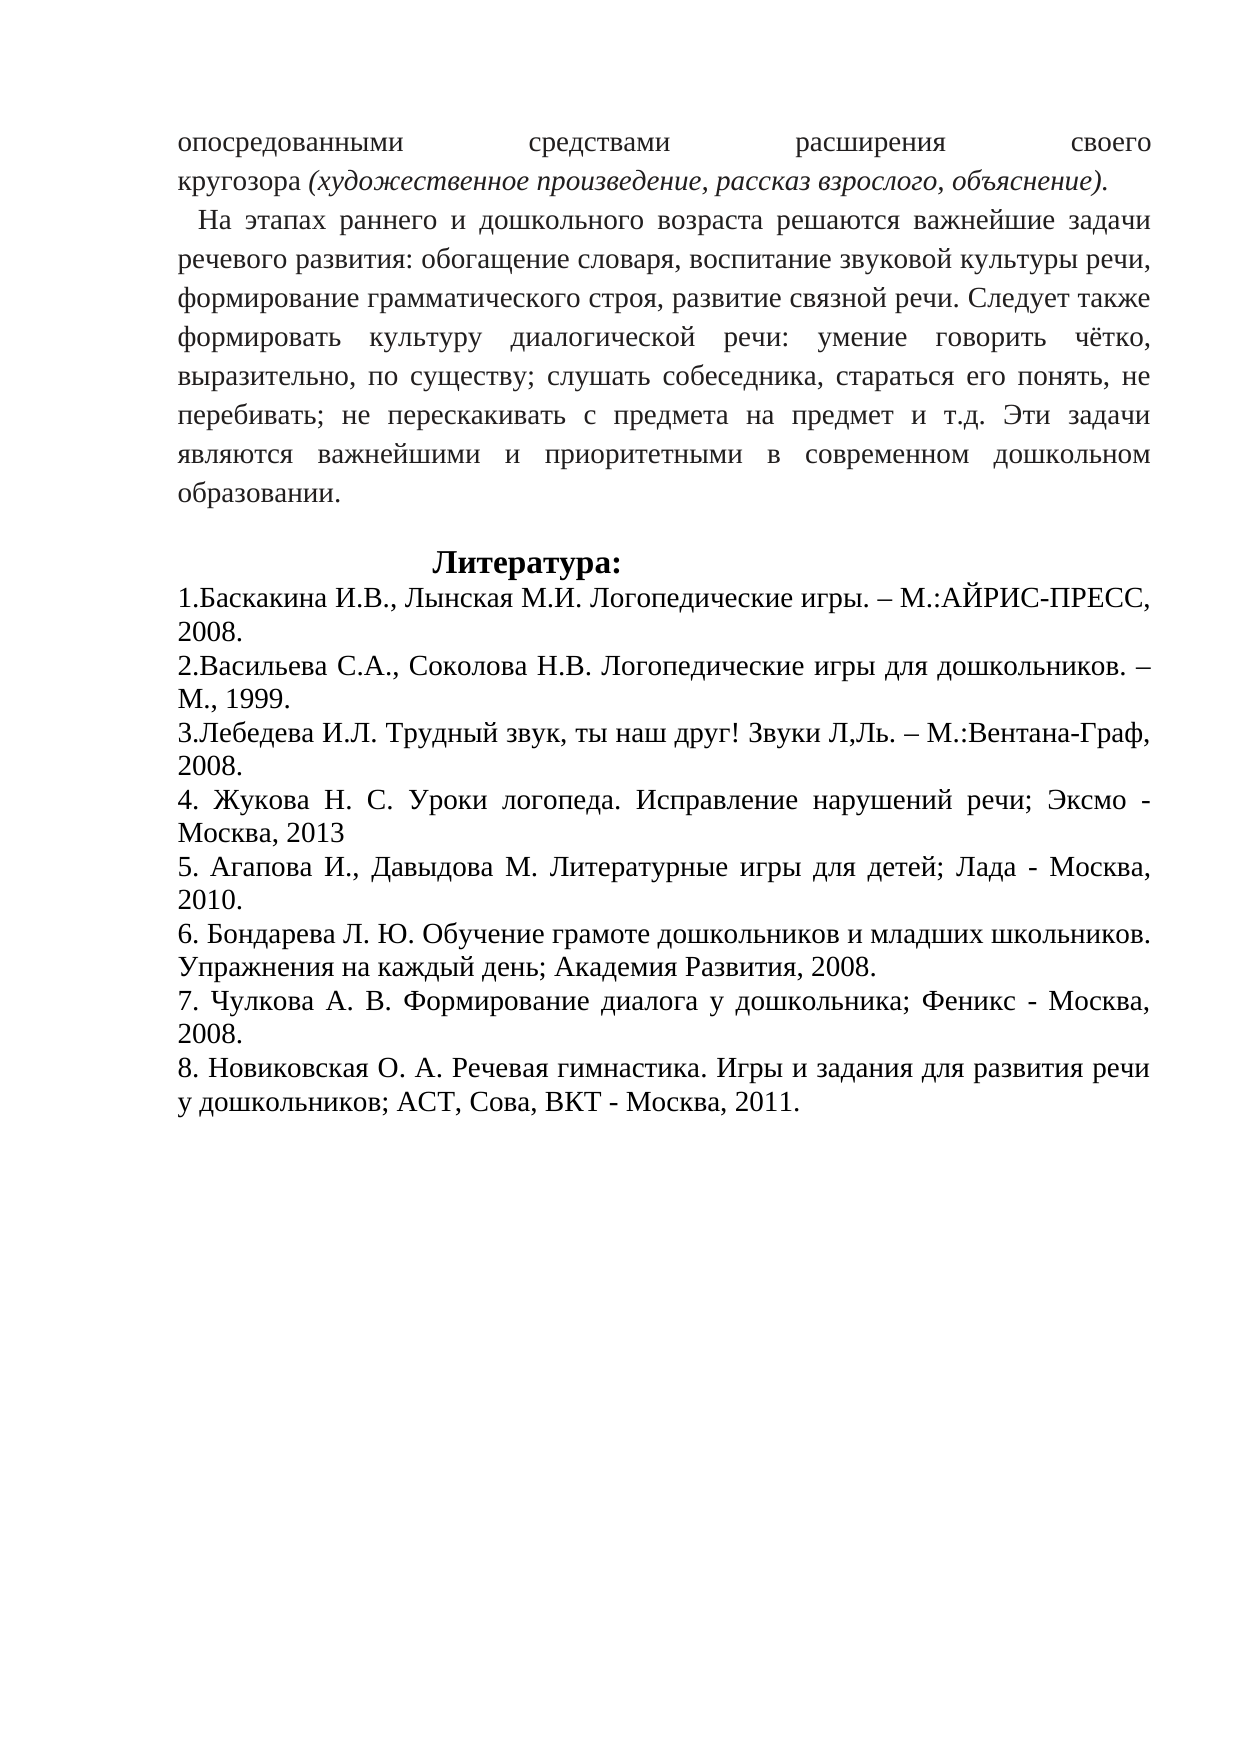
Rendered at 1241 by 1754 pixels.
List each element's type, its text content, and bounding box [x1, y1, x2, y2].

text На этапах раннего и дошкольного возраста решаются важнейшие задачи речевого развития: обогащение словаря, воспитание звуковой культуры речи, формирование грамматического строя, развитие связной речи. Следует также формировать культуру диалогической речи: умение говорить чётко, выразительно, по существу; слушать собеседника, стараться его понять, не перебивать; не перескакивать с предмета на предмет и т.д. Эти задачи являются важнейшими и приоритетными в современном дошкольном образовании. [177, 196, 1152, 509]
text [177, 118, 1152, 196]
text Литература: [177, 542, 1152, 581]
text 8. Новиковская О. А. Речевая гимнастика. Игры и задания для развития речи у дошкольников; АСТ, Сова, ВКТ - Москва, 2011. [177, 1050, 1152, 1117]
text 4. Жукова Н. С. Уроки логопеда. Исправление нарушений речи; Эксмо - Москва, 2013 [177, 782, 1152, 849]
text 1.Баскакина И.В., Лынская М.И. Логопедические игры. – М.:АЙРИС-ПРЕСС, 2008. [177, 581, 1152, 648]
text 6. Бондарева Л. Ю. Обучение грамоте дошкольников и младших школьников. Упражнения на каждый день; Академия Развития, 2008. [177, 916, 1152, 983]
text 3.Лебедева И.Л. Трудный звук, ты наш друг! Звуки Л,Ль. – М.:Вентана-Граф, 2008. [177, 715, 1152, 782]
text 5. Агапова И., Давыдова М. Литературные игры для детей; Лада - Москва, 2010. [177, 849, 1152, 916]
text 7. Чулкова А. В. Формирование диалога у дошкольника; Феникс - Москва, 2008. [177, 983, 1152, 1050]
text 2.Васильева С.А., Соколова Н.В. Логопедические игры для дошкольников. – М., 1999. [177, 648, 1152, 715]
